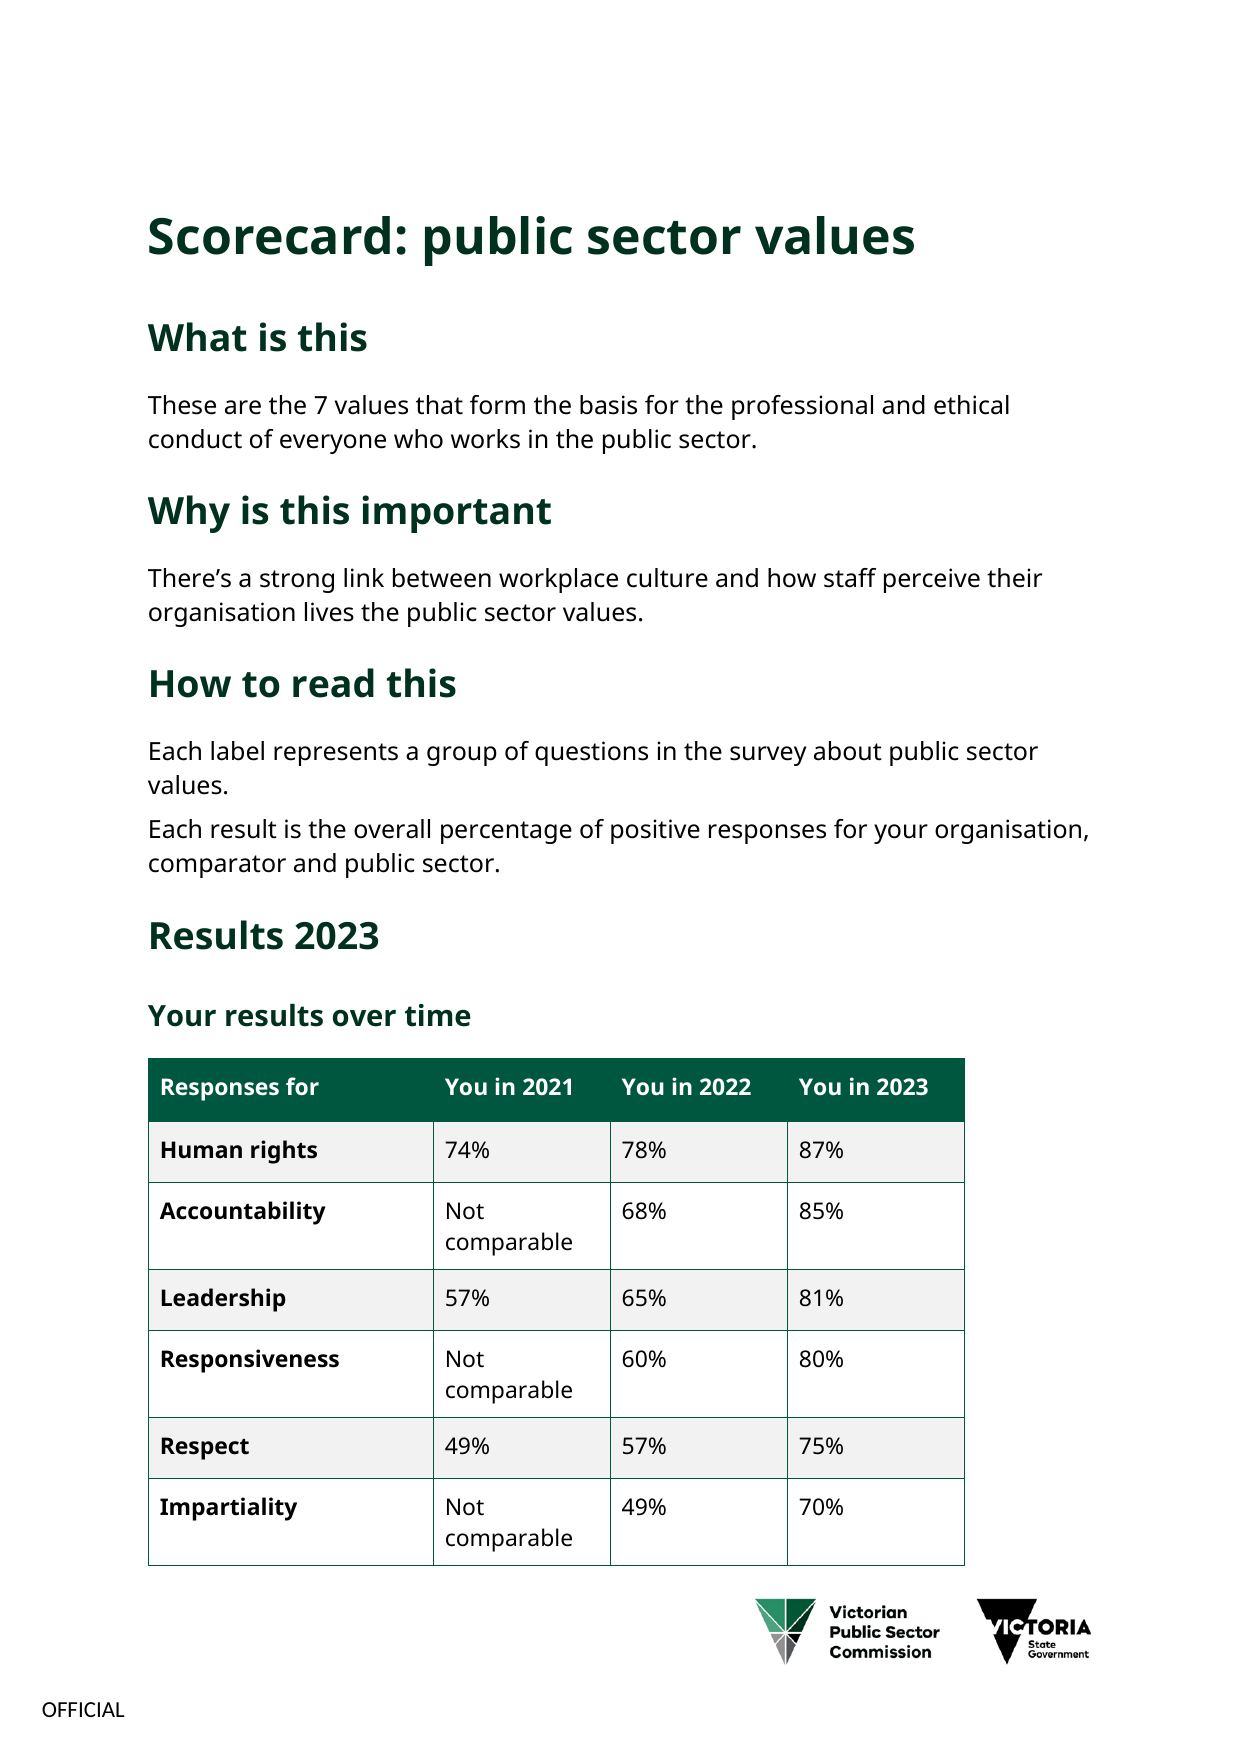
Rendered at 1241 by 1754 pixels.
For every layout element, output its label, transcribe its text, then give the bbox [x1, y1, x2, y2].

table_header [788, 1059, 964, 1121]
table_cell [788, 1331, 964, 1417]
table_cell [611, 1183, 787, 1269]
subtitle Scorecard: public sector values [148, 201, 1092, 269]
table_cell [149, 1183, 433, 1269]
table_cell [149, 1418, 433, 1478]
text There’s a strong link between workplace culture and how staff perceive their organisation lives the public sector values. [148, 560, 1092, 628]
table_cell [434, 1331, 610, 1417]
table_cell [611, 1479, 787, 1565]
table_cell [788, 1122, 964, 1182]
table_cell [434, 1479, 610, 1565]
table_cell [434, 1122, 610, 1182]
text Each label represents a group of questions in the survey about public sector values. [148, 733, 1092, 802]
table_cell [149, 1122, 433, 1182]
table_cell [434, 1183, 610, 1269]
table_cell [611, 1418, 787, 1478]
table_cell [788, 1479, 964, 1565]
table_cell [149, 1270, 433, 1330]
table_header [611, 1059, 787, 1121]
text These are the 7 values that form the basis for the professional and ethical conduct of everyone who works in the public sector. [148, 387, 1092, 455]
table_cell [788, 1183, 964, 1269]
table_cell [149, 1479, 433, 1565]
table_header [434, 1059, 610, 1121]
subtitle Why is this important [148, 484, 1092, 536]
subtitle Your results over time [148, 996, 1092, 1035]
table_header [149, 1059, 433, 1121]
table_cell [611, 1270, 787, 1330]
subtitle How to read this [148, 658, 1092, 709]
subtitle Results 2023 [148, 909, 1092, 960]
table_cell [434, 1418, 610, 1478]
subtitle What is this [148, 311, 1092, 362]
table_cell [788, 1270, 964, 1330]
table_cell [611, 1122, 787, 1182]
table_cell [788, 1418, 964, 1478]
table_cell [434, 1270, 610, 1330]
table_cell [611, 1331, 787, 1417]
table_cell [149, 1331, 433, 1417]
text Each result is the overall percentage of positive responses for your organisation, comparator and public sector. [148, 812, 1092, 880]
picture [754, 1598, 1093, 1666]
